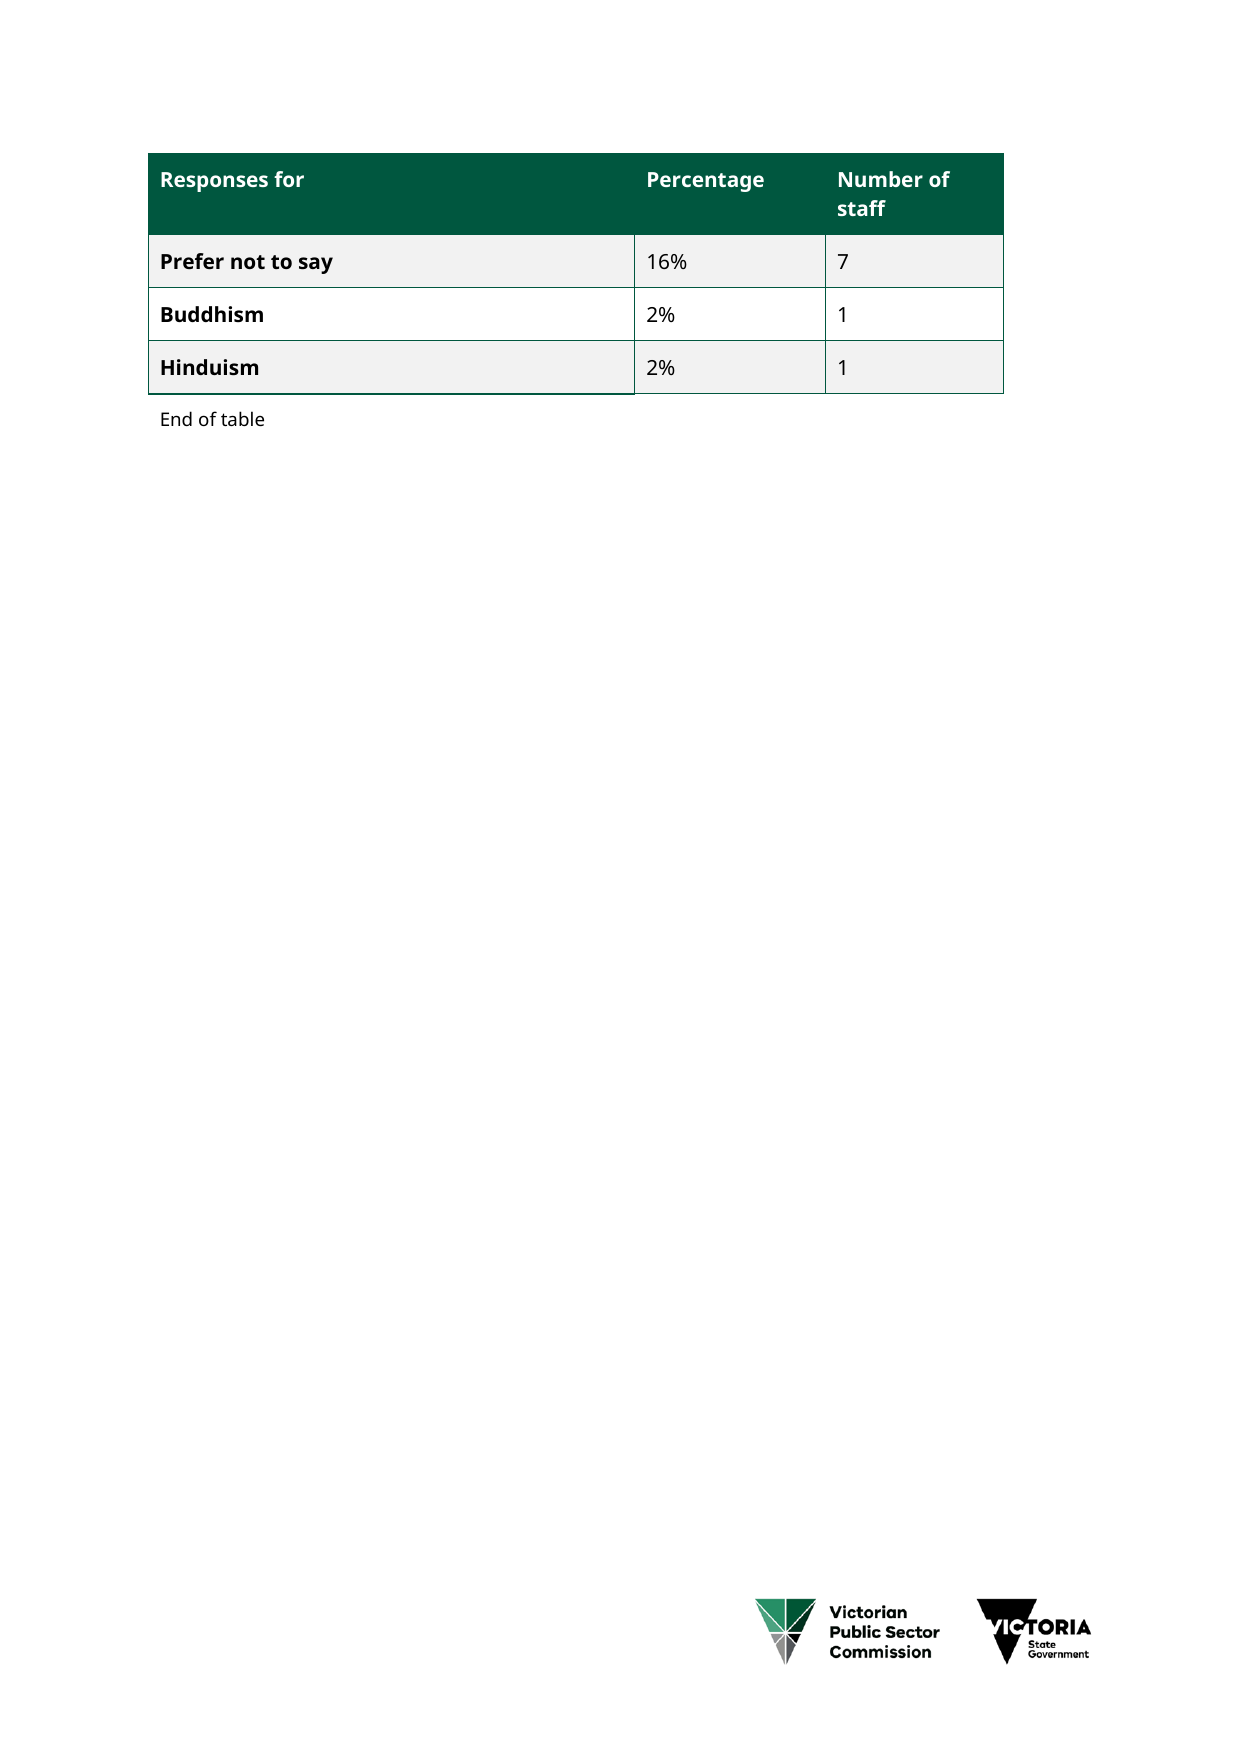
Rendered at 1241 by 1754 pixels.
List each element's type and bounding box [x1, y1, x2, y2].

picture [754, 1598, 1093, 1666]
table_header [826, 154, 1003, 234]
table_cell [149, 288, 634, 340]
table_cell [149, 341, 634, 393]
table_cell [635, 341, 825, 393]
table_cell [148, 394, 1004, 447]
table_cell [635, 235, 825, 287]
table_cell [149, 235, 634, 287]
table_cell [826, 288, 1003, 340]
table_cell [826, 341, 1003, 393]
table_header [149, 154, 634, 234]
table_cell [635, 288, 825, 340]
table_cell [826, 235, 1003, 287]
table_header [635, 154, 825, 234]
